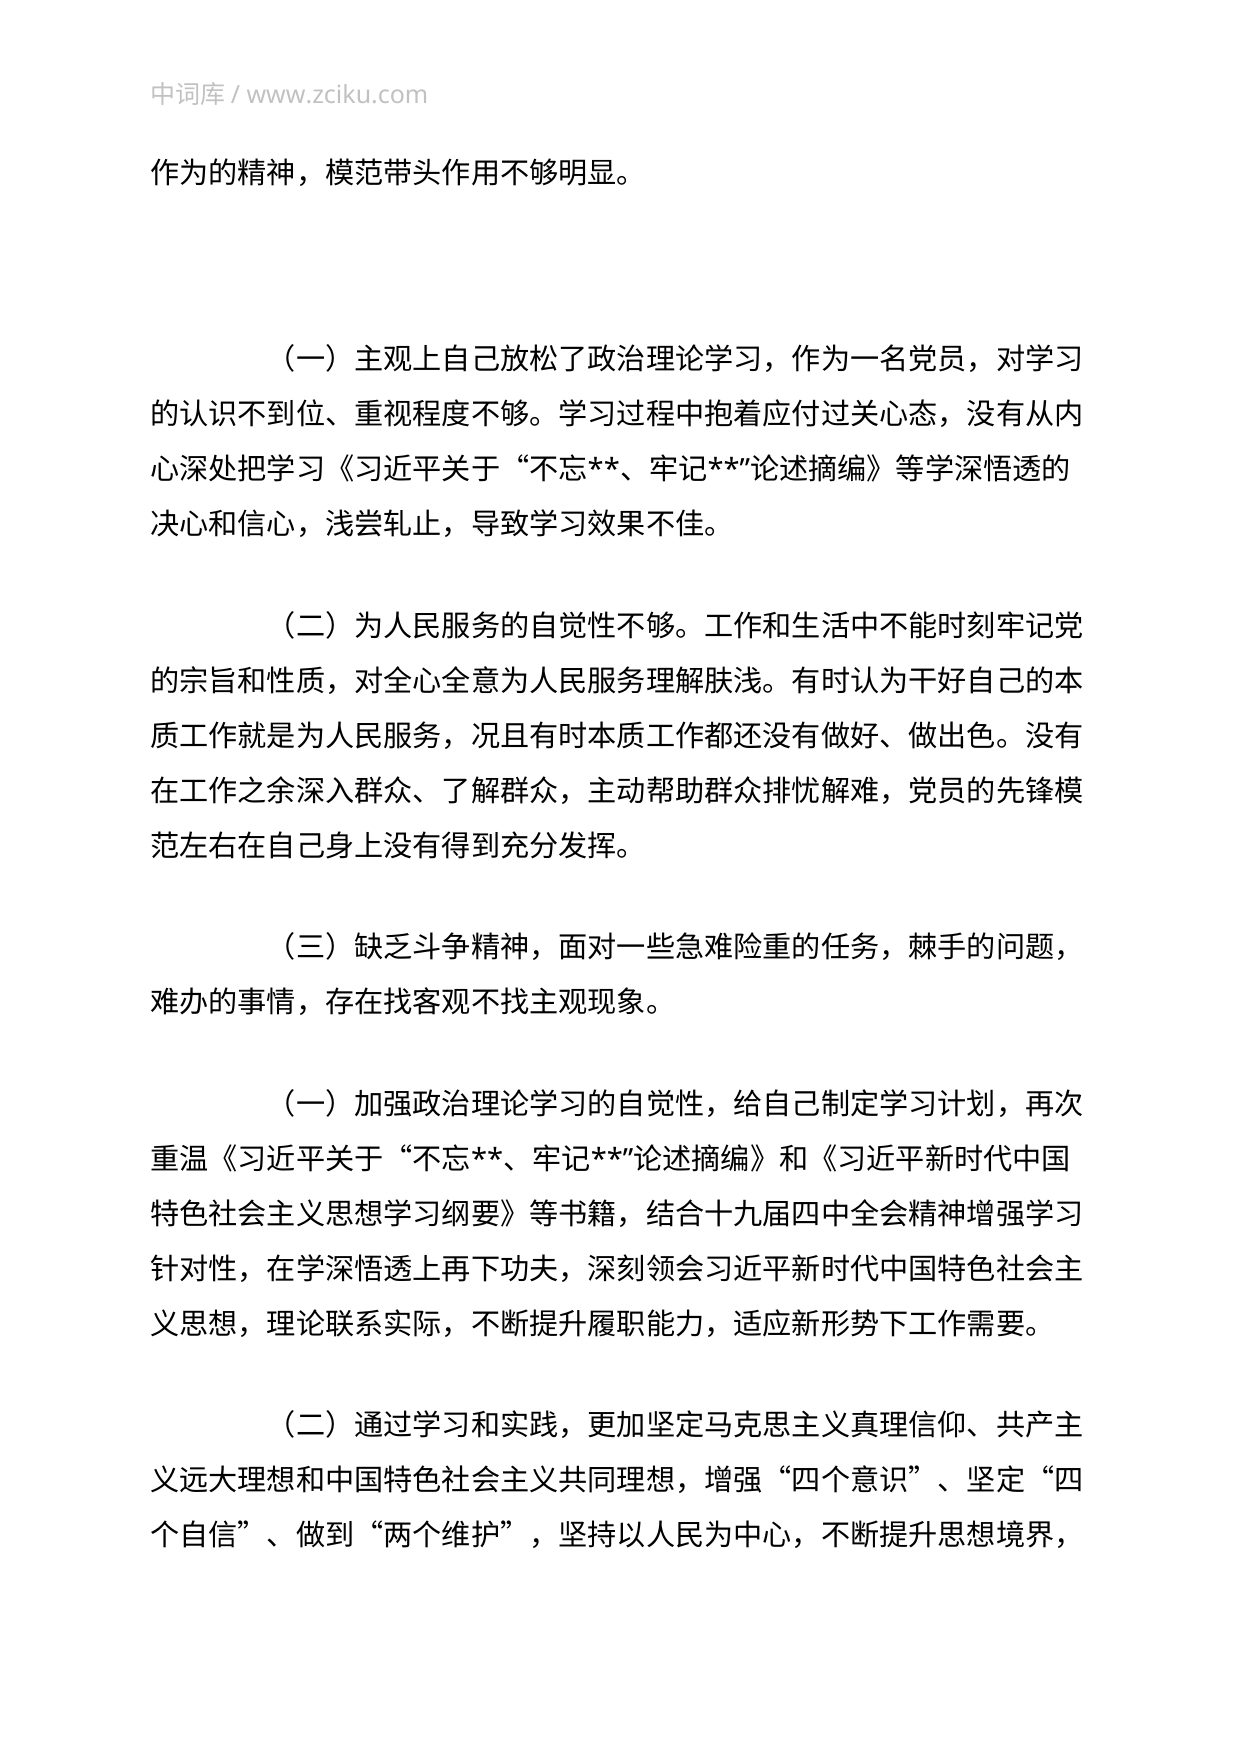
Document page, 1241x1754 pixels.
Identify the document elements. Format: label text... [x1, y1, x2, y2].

text （三）缺乏斗争精神，面对一些急难险重的任务，棘手的问题，难办的事情，存在找客观不找主观现象。 [150, 924, 1090, 1021]
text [150, 1402, 1090, 1554]
text （一）加强政治理论学习的自觉性，给自己制定学习计划，再次重温《习近平关于“不忘**、牢记**”论述摘编》和《习近平新时代中国特色社会主义思想学习纲要》等书籍，结合十九届四中全会精神增强学习针对性，在学深悟透上再下功夫，深刻领会习近平新时代中国特色社会主义思想，理论联系实际，不断提升履职能力，适应新形势下工作需要。 [150, 1081, 1090, 1342]
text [150, 150, 1090, 192]
text （二）为人民服务的自觉性不够。工作和生活中不能时刻牢记党的宗旨和性质，对全心全意为人民服务理解肤浅。有时认为干好自己的本质工作就是为人民服务，况且有时本质工作都还没有做好、做出色。没有在工作之余深入群众、了解群众，主动帮助群众排忧解难，党员的先锋模范左右在自己身上没有得到充分发挥。 [150, 602, 1090, 864]
text （一）主观上自己放松了政治理论学习，作为一名党员，对学习的认识不到位、重视程度不够。学习过程中抱着应付过关心态，没有从内心深处把学习《习近平关于“不忘**、牢记**”论述摘编》等学深悟透的决心和信心，浅尝轧止，导致学习效果不佳。 [150, 336, 1090, 543]
